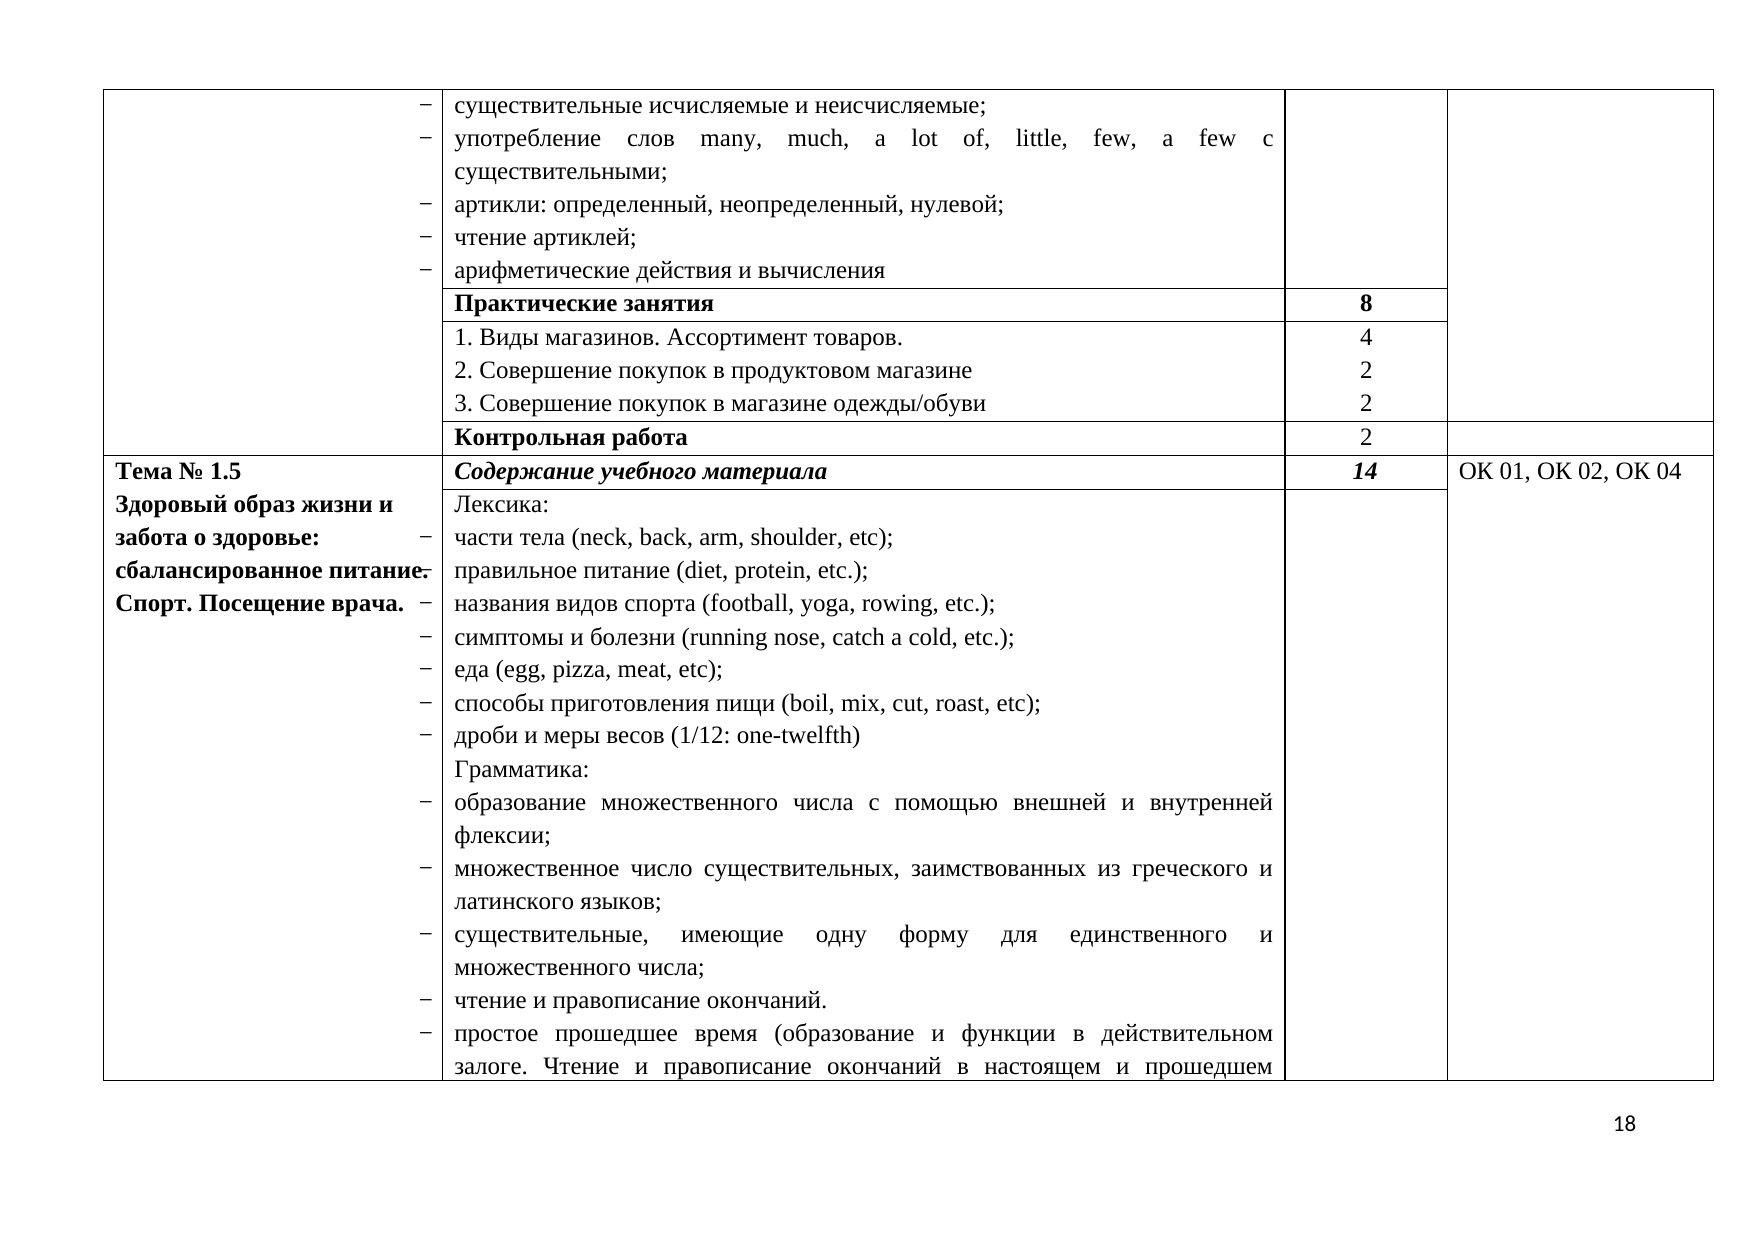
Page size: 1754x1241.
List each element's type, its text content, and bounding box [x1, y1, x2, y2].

table_cell [1286, 90, 1447, 287]
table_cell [443, 490, 1284, 1079]
table_cell 2 [1286, 422, 1447, 455]
table_cell 14 [1286, 456, 1447, 488]
table_cell [1448, 422, 1713, 455]
table_cell Практические занятия [443, 289, 1284, 321]
table_cell Содержание учебного материала [443, 456, 1284, 488]
table_cell [1286, 490, 1447, 1079]
table_cell ОК 01, ОК 02, ОК 04 [1448, 456, 1713, 1079]
table_cell 8 [1286, 289, 1447, 321]
table_cell 1. Виды магазинов. Ассортимент товаров. 2. Совершение покупок в продуктовом магазине 3. Совершение покупок в магазине одежды/обуви [443, 322, 1284, 421]
table_cell 4 2 2 [1286, 322, 1447, 421]
table_cell Контрольная работа [443, 422, 1284, 455]
table_cell Тема № 1.5 Здоровый образ жизни и забота о здоровье: сбалансированное питание. Спорт. Посещение врача. [104, 456, 442, 1079]
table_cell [443, 90, 1284, 287]
